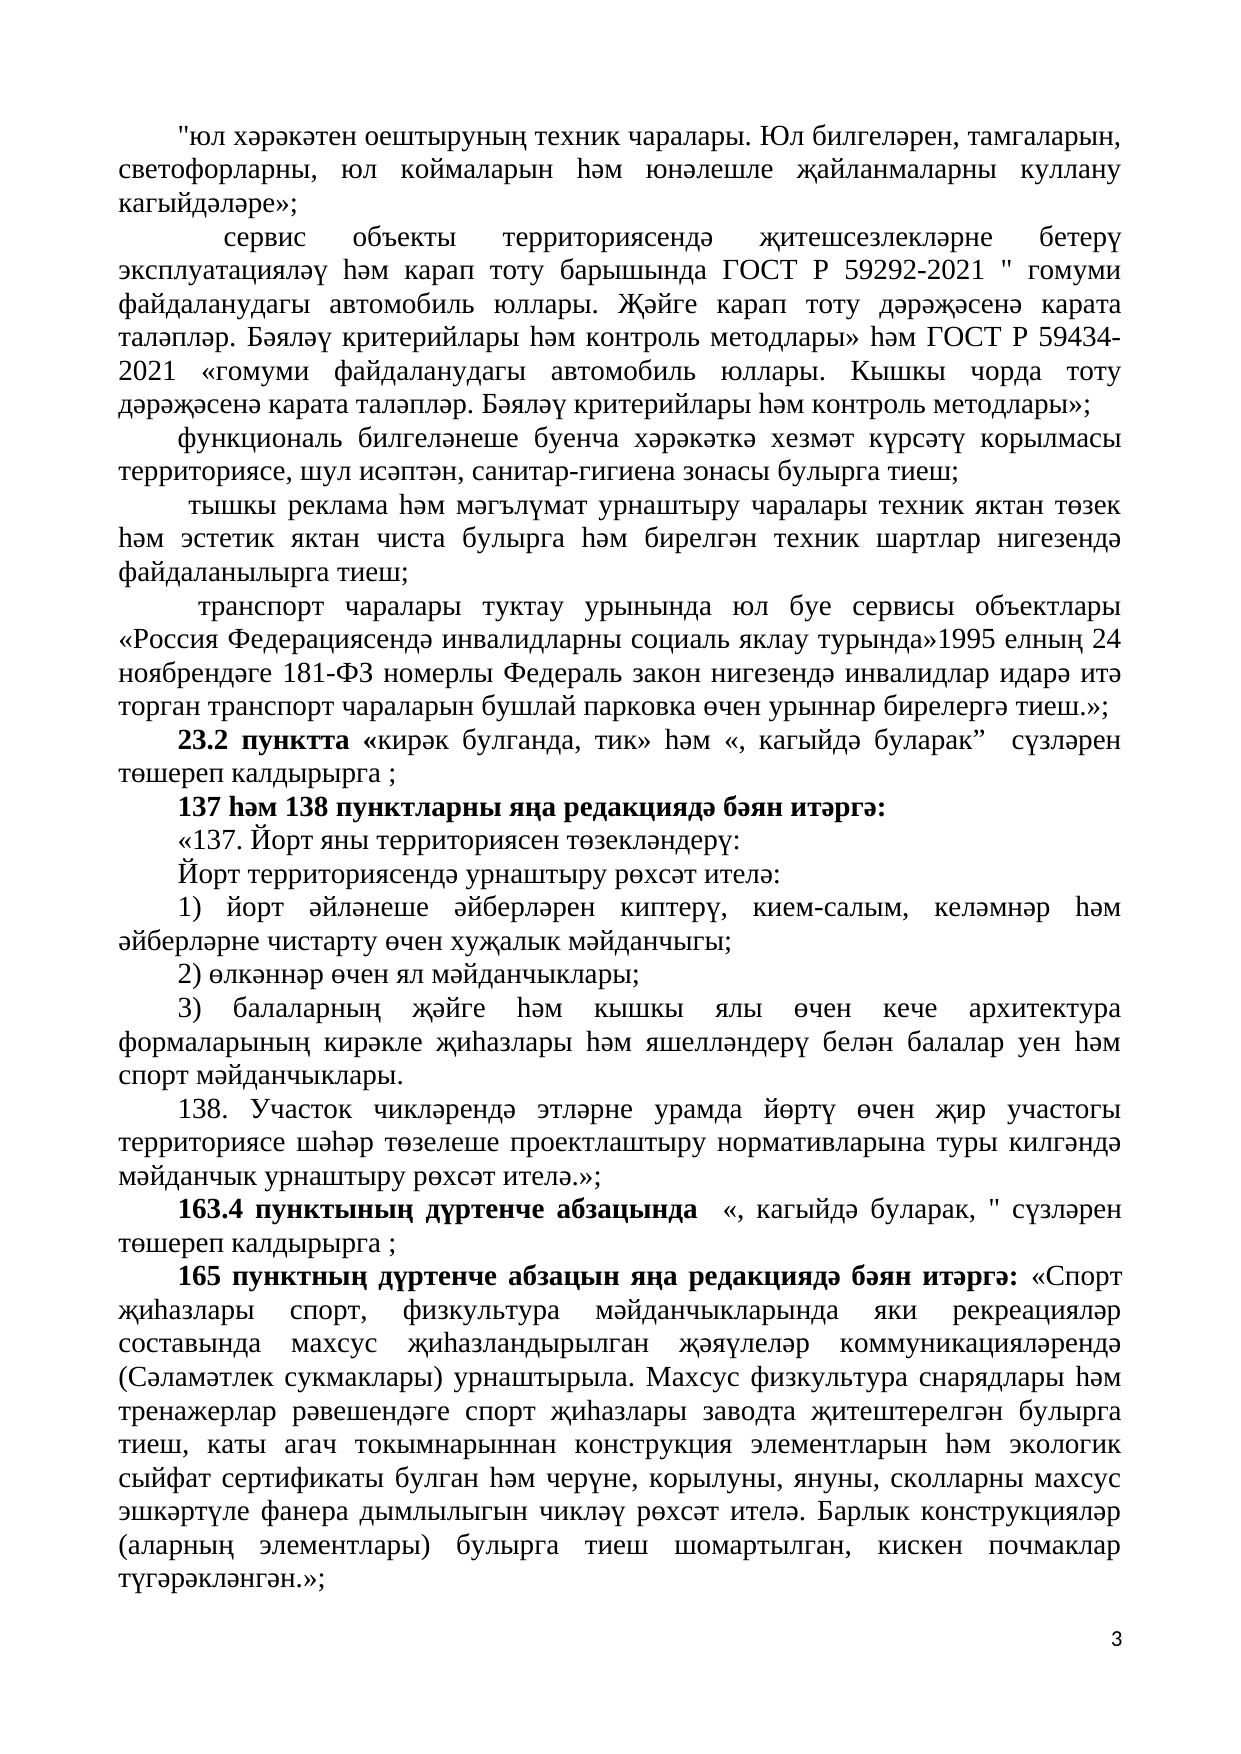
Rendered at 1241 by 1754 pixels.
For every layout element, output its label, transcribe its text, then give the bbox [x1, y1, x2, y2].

text Йорт территориясендә урнаштыру рөхсәт ителә: [118, 856, 1122, 889]
text 1) йорт әйләнеше әйберләрен киптерү, кием-салым, келәмнәр һәм әйберләрне чистарту өчен хуҗалык мәйданчыгы; [118, 889, 1122, 957]
text сервис объекты территориясендә җитешсезлекләрне бетерү эксплуатацияләү һәм карап тоту барышында ГОСТ Р 59292-2021 " гомуми файдаланудагы автомобиль юллары. Җәйге карап тоту дәрәҗәсенә карата таләпләр. Бәяләү критерийлары һәм контроль методлары» һәм ГОСТ Р 59434-2021 «гомуми файдаланудагы автомобиль юллары. Кышкы чорда тоту дәрәҗәсенә карата таләпләр. Бәяләү критерийлары һәм контроль методлары»; [118, 219, 1122, 420]
text транспорт чаралары туктау урынында юл буе сервисы объектлары «Россия Федерациясендә инвалидларны социаль яклау турында»1995 елның 24 ноябрендәге 181-ФЗ номерлы Федераль закон нигезендә инвалидлар идарә итә торган транспорт чараларын бушлай парковка өчен урыннар бирелергә тиеш.»; [118, 588, 1122, 722]
text "юл хәрәкәтен оештыруның техник чаралары. Юл билгеләрен, тамгаларын, светофорларны, юл коймаларын һәм юнәлешле җайланмаларны куллану кагыйдәләре»; [118, 118, 1122, 219]
text 163.4 пунктының дүртенче абзацында «, кагыйдә буларак, " сүзләрен төшереп калдырырга ; [118, 1191, 1122, 1258]
text 2) өлкәннәр өчен ял мәйданчыклары; [118, 957, 1122, 990]
text функциональ билгеләнеше буенча хәрәкәткә хезмәт күрсәтү корылмасы территориясе, шул исәптән, санитар-гигиена зонасы булырга тиеш; [118, 420, 1122, 487]
text 23.2 пунктта «кирәк булганда, тик» һәм «, кагыйдә буларак” сүзләрен төшереп калдырырга ; [118, 722, 1122, 789]
text 137 һәм 138 пунктларны яңа редакциядә бәян итәргә: [118, 789, 1122, 822]
text 165 пунктның дүртенче абзацын яңа редакциядә бәян итәргә: «Спорт җиһазлары спорт, физкультура мәйданчыкларында яки рекреацияләр составында махсус җиһазландырылган җәяүлеләр коммуникацияләрендә (Сәламәтлек сукмаклары) урнаштырыла. Махсус физкультура снарядлары һәм тренажерлар рәвешендәге спорт җиһазлары заводта җитештерелгән булырга тиеш, каты агач токымнарыннан конструкция элементларын һәм экологик сыйфат сертификаты булган һәм черүне, корылуны, януны, сколларны махсус эшкәртүле фанера дымлылыгын чикләү рөхсәт ителә. Барлык конструкцияләр (аларның элементлары) булырга тиеш шомартылган, кискен почмаклар түгәрәкләнгән.»; [118, 1258, 1122, 1594]
text 138. Участок чикләрендә этләрне урамда йөртү өчен җир участогы территориясе шәһәр төзелеше проектлаштыру нормативларына туры килгәндә мәйданчык урнаштыру рөхсәт ителә.»; [118, 1091, 1122, 1191]
text тышкы реклама һәм мәгълүмат урнаштыру чаралары техник яктан төзек һәм эстетик яктан чиста булырга һәм бирелгән техник шартлар нигезендә файдаланылырга тиеш; [118, 487, 1122, 588]
text 3) балаларның җәйге һәм кышкы ялы өчен кече архитектура формаларының кирәкле җиһазлары һәм яшелләндерү белән балалар уен һәм спорт мәйданчыклары. [118, 990, 1122, 1091]
text «137. Йорт яны территориясен төзекләндерү: [118, 822, 1122, 856]
